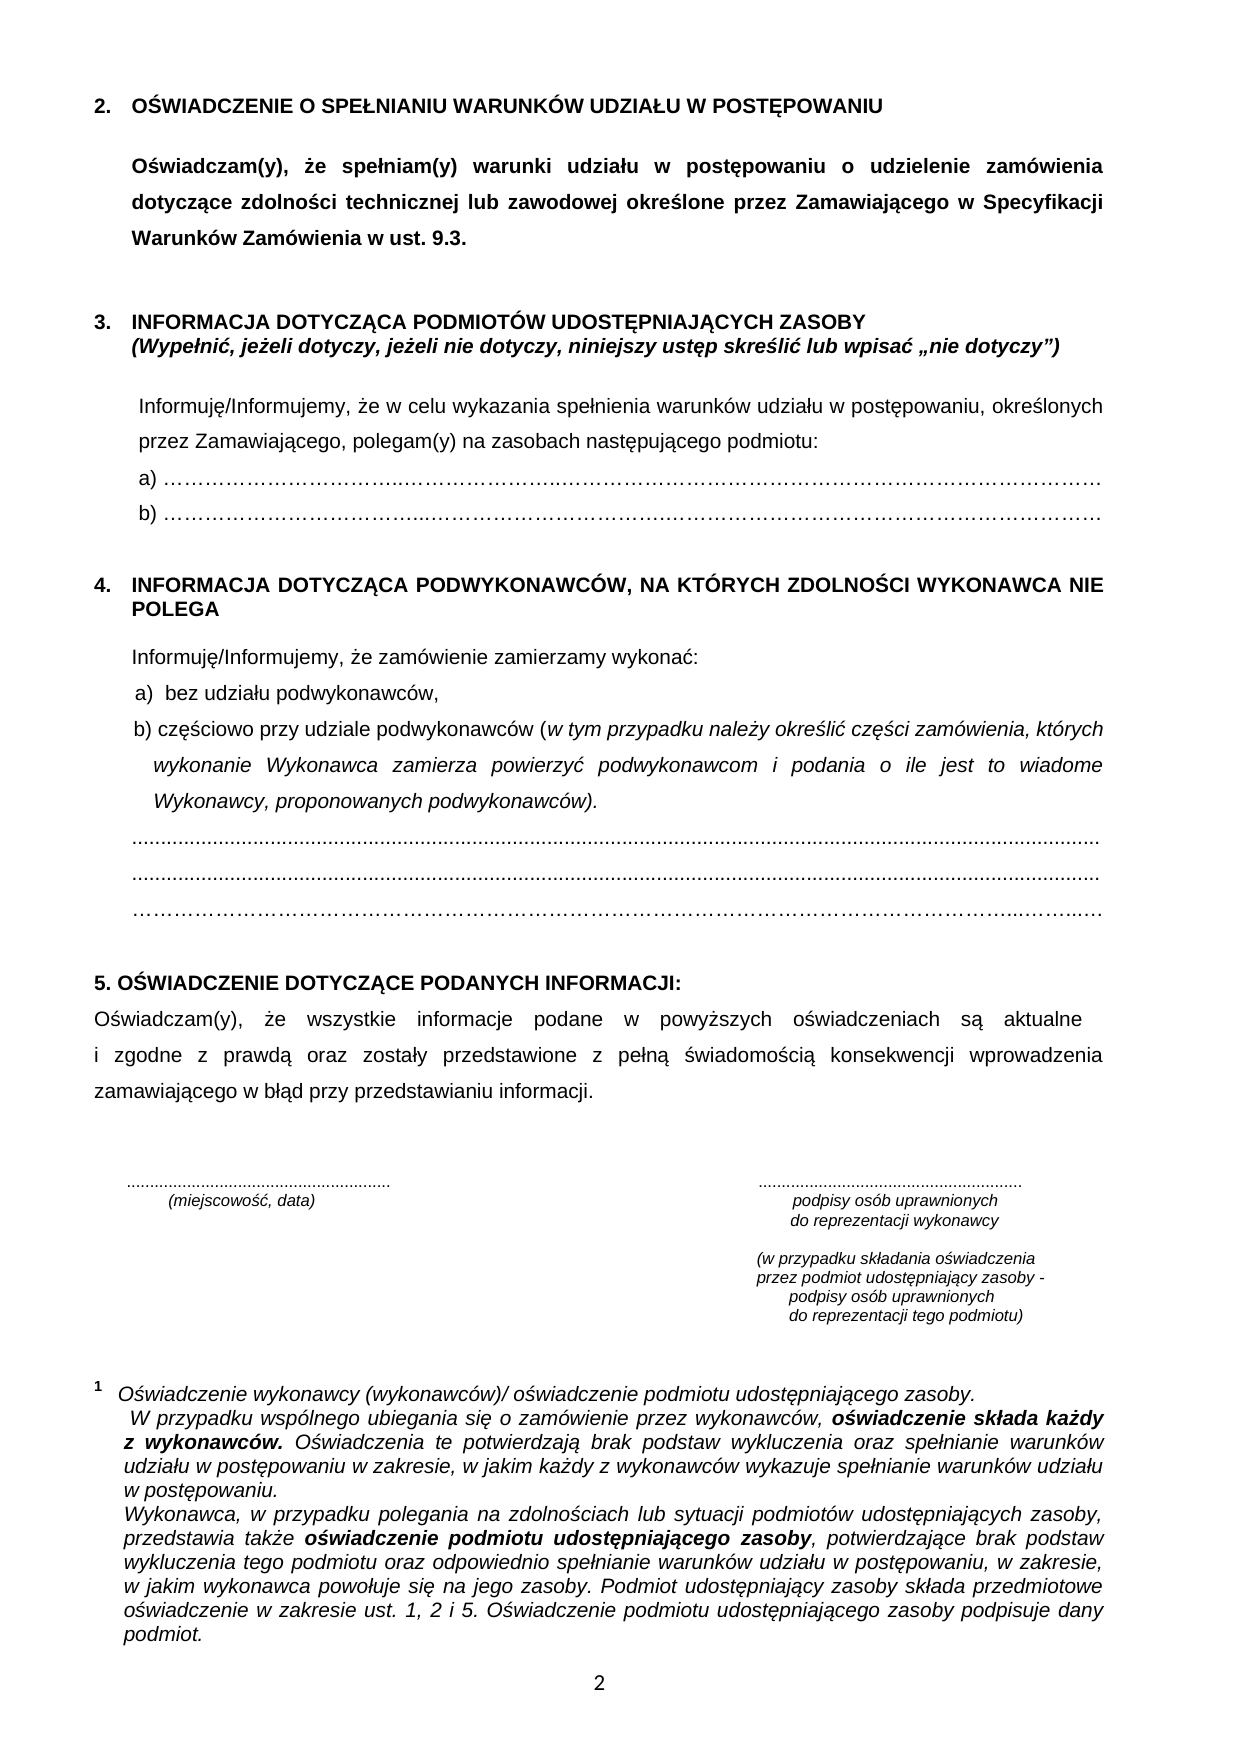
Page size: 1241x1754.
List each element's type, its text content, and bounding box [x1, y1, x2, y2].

text Wykonawca, w przypadku polegania na zdolnościach lub sytuacji podmiotów udostępniających zasoby, przedstawia także oświadczenie podmiotu udostępniającego zasoby, potwierdzające brak podstaw wykluczenia tego podmiotu oraz odpowiednio spełnianie warunków udziału w postępowaniu, w zakresie, w jakim wykonawca powołuje się na jego zasoby. Podmiot udostępniający zasoby składa przedmiotowe oświadczenie w zakresie ust. 1, 2 i 5. Oświadczenie podmiotu udostępniającego zasoby podpisuje dany podmiot. [123, 1502, 1104, 1646]
text (Wypełnić, jeżeli dotyczy, jeżeli nie dotyczy, niniejszy ustęp skreślić lub wpisać „nie dotyczy”) [131, 333, 1104, 357]
text W przypadku wspólnego ubiegania się o zamówienie przez wykonawców, oświadczenie składa każdy z wykonawców. Oświadczenia te potwierdzają brak podstaw wykluczenia oraz spełnianie warunków udziału w postępowaniu w zakresie, w jakim każdy z wykonawców wykazuje spełnianie warunków udziału w postępowaniu. [94, 1406, 1104, 1502]
text b) częściowo przy udziale podwykonawców (w tym przypadku należy określić części zamówienia, których wykonanie Wykonawca zamierza powierzyć podwykonawcom i podania o ile jest to wiadome Wykonawcy, proponowanych podwykonawców). [81, 717, 1104, 813]
text Informuję/Informujemy, że zamówienie zamierzamy wykonać: [131, 645, 1104, 669]
text Informuję/Informujemy, że w celu wykazania spełnienia warunków udziału w postępowaniu, określonych przez Zamawiającego, polegam(y) na zasobach następującego podmiotu: [138, 393, 1104, 453]
text 5. OŚWIADCZENIE DOTYCZĄCE PODANYCH INFORMACJI: [94, 971, 1104, 995]
text do reprezentacji wykonawcy [94, 1210, 1104, 1229]
text (miejscowość, data) podpisy osób uprawnionych [94, 1191, 1104, 1210]
text (w przypadku składania oświadczenia [94, 1249, 1104, 1268]
text podpisy osób uprawnionych [94, 1287, 1104, 1306]
text do reprezentacji tego podmiotu) [94, 1306, 1104, 1325]
text b) ………………………………...…………………………….……………………………………………………… [138, 501, 1104, 525]
text a) bez udziału podwykonawców, [100, 681, 1104, 705]
text ................................................................................................................................................................................................................................................................................................................................................ [131, 825, 1104, 884]
text przez podmiot udostępniający zasoby - [94, 1268, 1104, 1287]
text 1 Oświadczenie wykonawcy (wykonawców)/ oświadczenie podmiotu udostępniającego zasoby. [94, 1377, 1104, 1406]
text ………………………………………………………………………………………………………………...……...… [131, 897, 1104, 921]
list INFORMACJA DOTYCZĄCA PODMIOTÓW UDOSTĘPNIAJĄCYCH ZASOBY [94, 309, 1104, 333]
text ......................................................... ......................................................... [94, 1172, 1104, 1191]
text Oświadczam(y), że wszystkie informacje podane w powyższych oświadczeniach są aktualne i zgodne z prawdą oraz zostały przedstawione z pełną świadomością konsekwencji wprowadzenia zamawiającego w błąd przy przedstawianiu informacji. [94, 1007, 1104, 1103]
text a) ……………………………..…………………..…………………………………………………………………… [138, 465, 1104, 489]
list OŚWIADCZENIE O SPEŁNIANIU WARUNKÓW UDZIAŁU W POSTĘPOWANIU [94, 94, 1104, 118]
text Oświadczam(y), że spełniam(y) warunki udziału w postępowaniu o udzielenie zamówienia dotyczące zdolności technicznej lub zawodowej określone przez Zamawiającego w Specyfikacji Warunków Zamówienia w ust. 9.3. [131, 154, 1104, 250]
list INFORMACJA DOTYCZĄCA PODWYKONAWCÓW, NA KTÓRYCH ZDOLNOŚCI WYKONAWCA NIE POLEGA [94, 573, 1104, 621]
